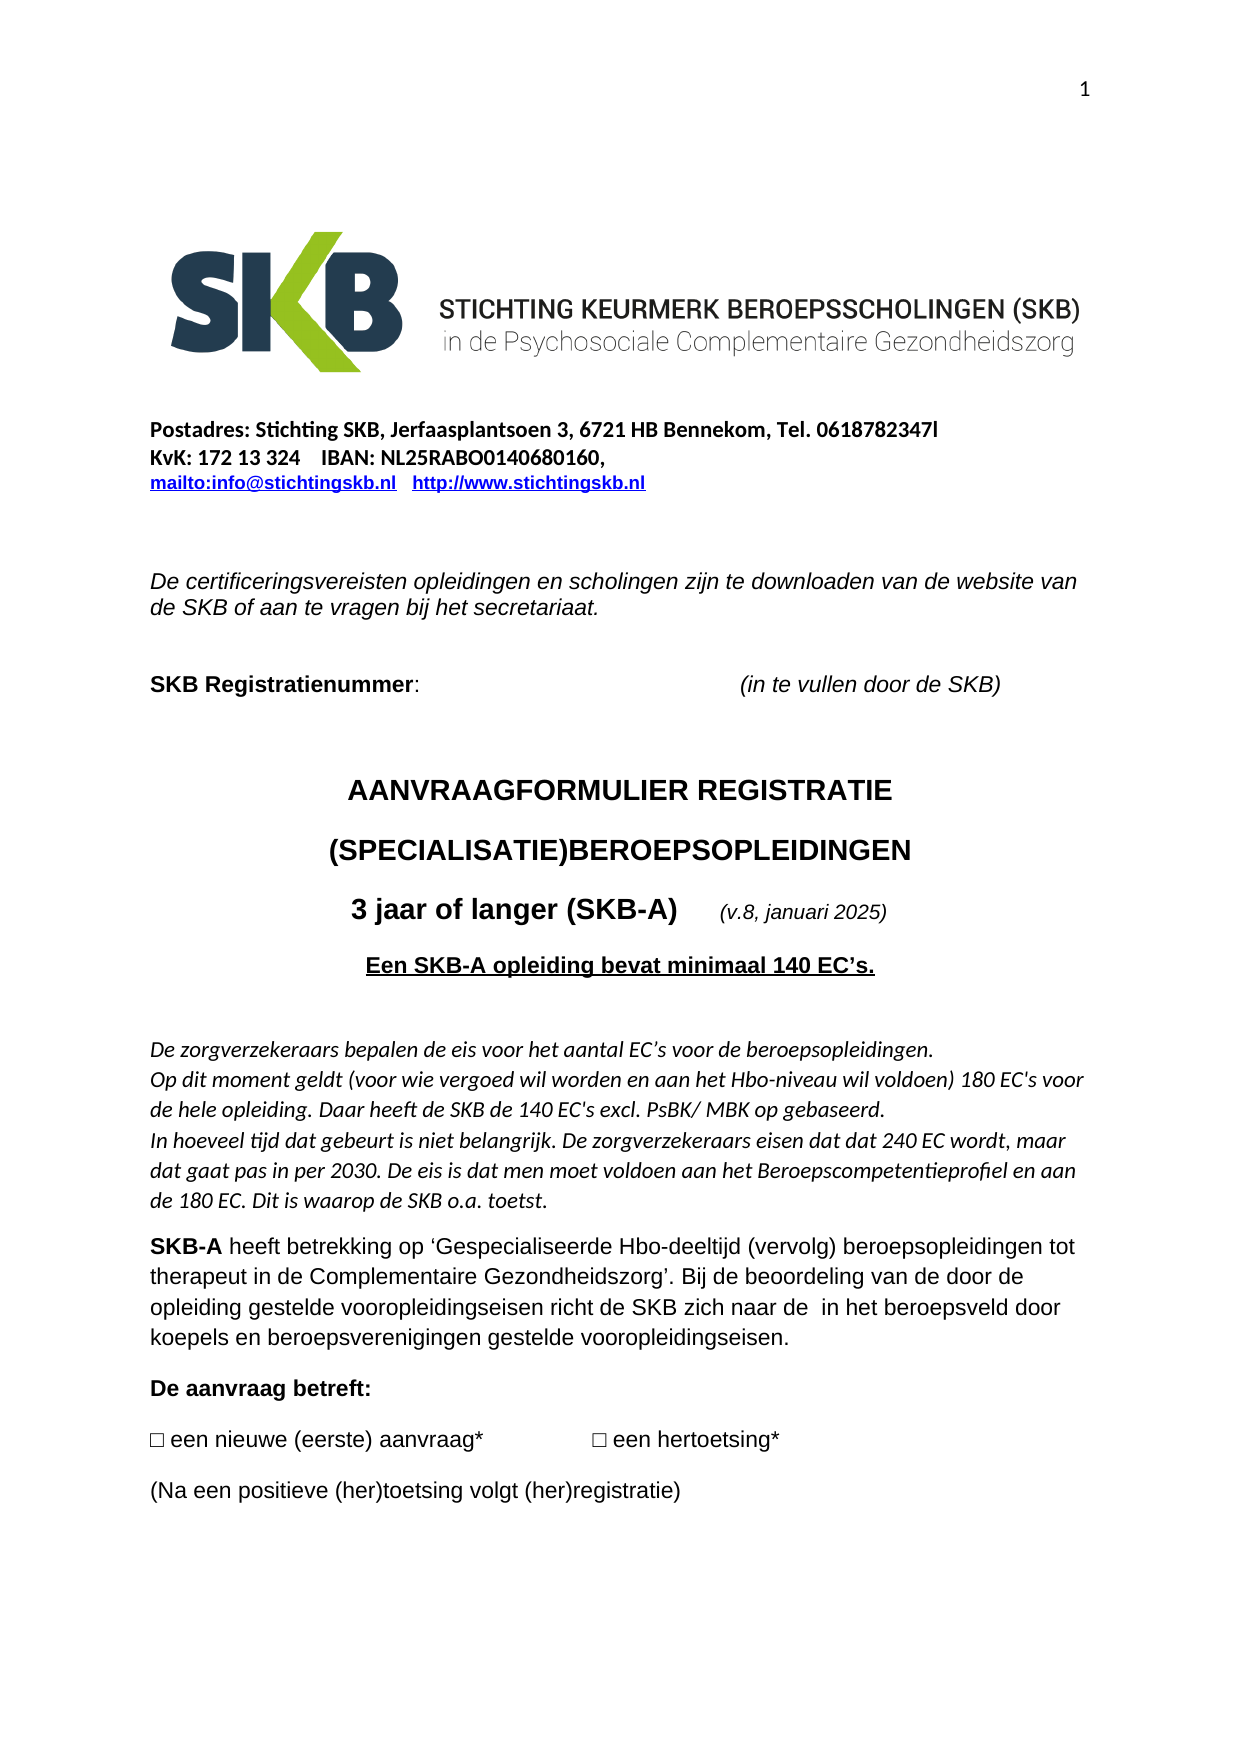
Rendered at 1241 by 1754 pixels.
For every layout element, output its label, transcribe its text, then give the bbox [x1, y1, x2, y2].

text (SPECIALISATIE)BEROEPSOPLEIDINGEN [150, 833, 1090, 866]
text Postadres: Stichting SKB, Jerfaasplantsoen 3, 6721 HB Bennekom, Tel. 0618782347l KvK: 172 13 324 IBAN: NL25RABO0140680160, [150, 416, 1090, 471]
picture [150, 207, 1094, 416]
text SKB Registratienummer: (in te vullen door de SKB) [150, 671, 1090, 698]
text mailto:info@stichtingskb.nl http://www.stichtingskb.nl [150, 471, 1090, 493]
text □ een nieuwe (eerste) aanvraag* □ een hertoetsing* [150, 1426, 1090, 1452]
text De zorgverzekeraars bepalen de eis voor het aantal EC’s voor de beroepsopleidingen. Op dit moment geldt (voor wie vergoed wil worden en aan het Hbo-niveau wil voldoen) 180 EC's voor de hele opleiding. Daar heeft de SKB de 140 EC's excl. PsBK/ MBK op gebaseerd. In hoeveel tijd dat gebeurt is niet belangrijk. De zorgverzekeraars eisen dat dat 240 EC wordt, maar dat gaat pas in per 2030. De eis is dat men moet voldoen aan het Beroepscompetentieprofiel en aan de 180 EC. Dit is waarop de SKB o.a. toetst. [150, 1035, 1090, 1214]
text De aanvraag betreft: [150, 1375, 1090, 1401]
text Een SKB-A opleiding bevat minimaal 140 EC’s. [150, 952, 1090, 1010]
text SKB-A heeft betrekking op ‘Gespecialiseerde Hbo-deeltijd (vervolg) beroepsopleidingen tot therapeut in de Complementaire Gezondheidszorg’. Bij de beoordeling van de door de opleiding gestelde vooropleidingseisen richt de SKB zich naar de in het beroepsveld door koepels en beroepsverenigingen gestelde vooropleidingseisen. [150, 1233, 1090, 1350]
text De certificeringsvereisten opleidingen en scholingen zijn te downloaden van de website van de SKB of aan te vragen bij het secretariaat. [150, 568, 1090, 620]
text AANVRAAGFORMULIER REGISTRATIE [150, 773, 1090, 807]
text (Na een positieve (her)toetsing volgt (her)registratie) [150, 1477, 1090, 1503]
text 3 jaar of langer (SKB-A) (v.8, januari 2025) [150, 892, 1090, 926]
